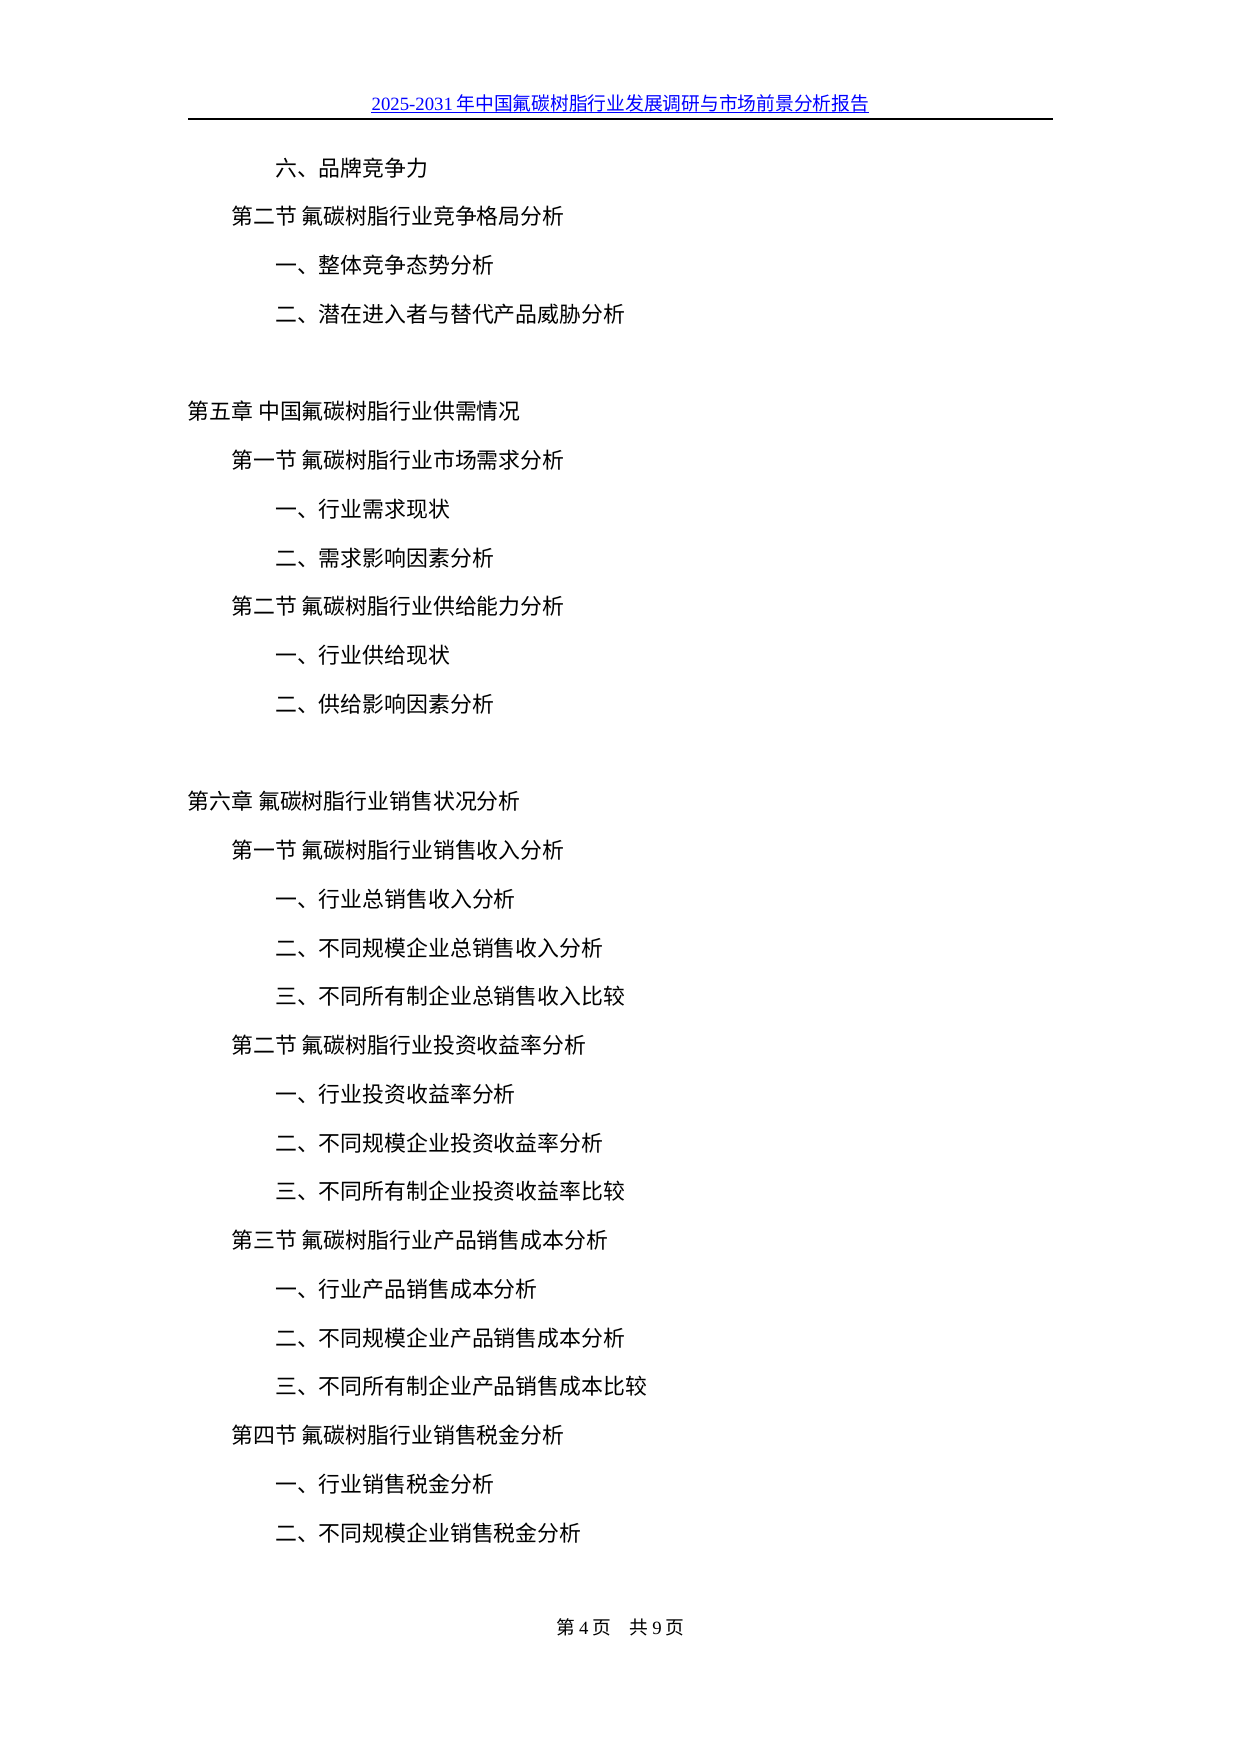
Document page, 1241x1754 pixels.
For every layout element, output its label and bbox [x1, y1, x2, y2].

text [187, 150, 1053, 1548]
